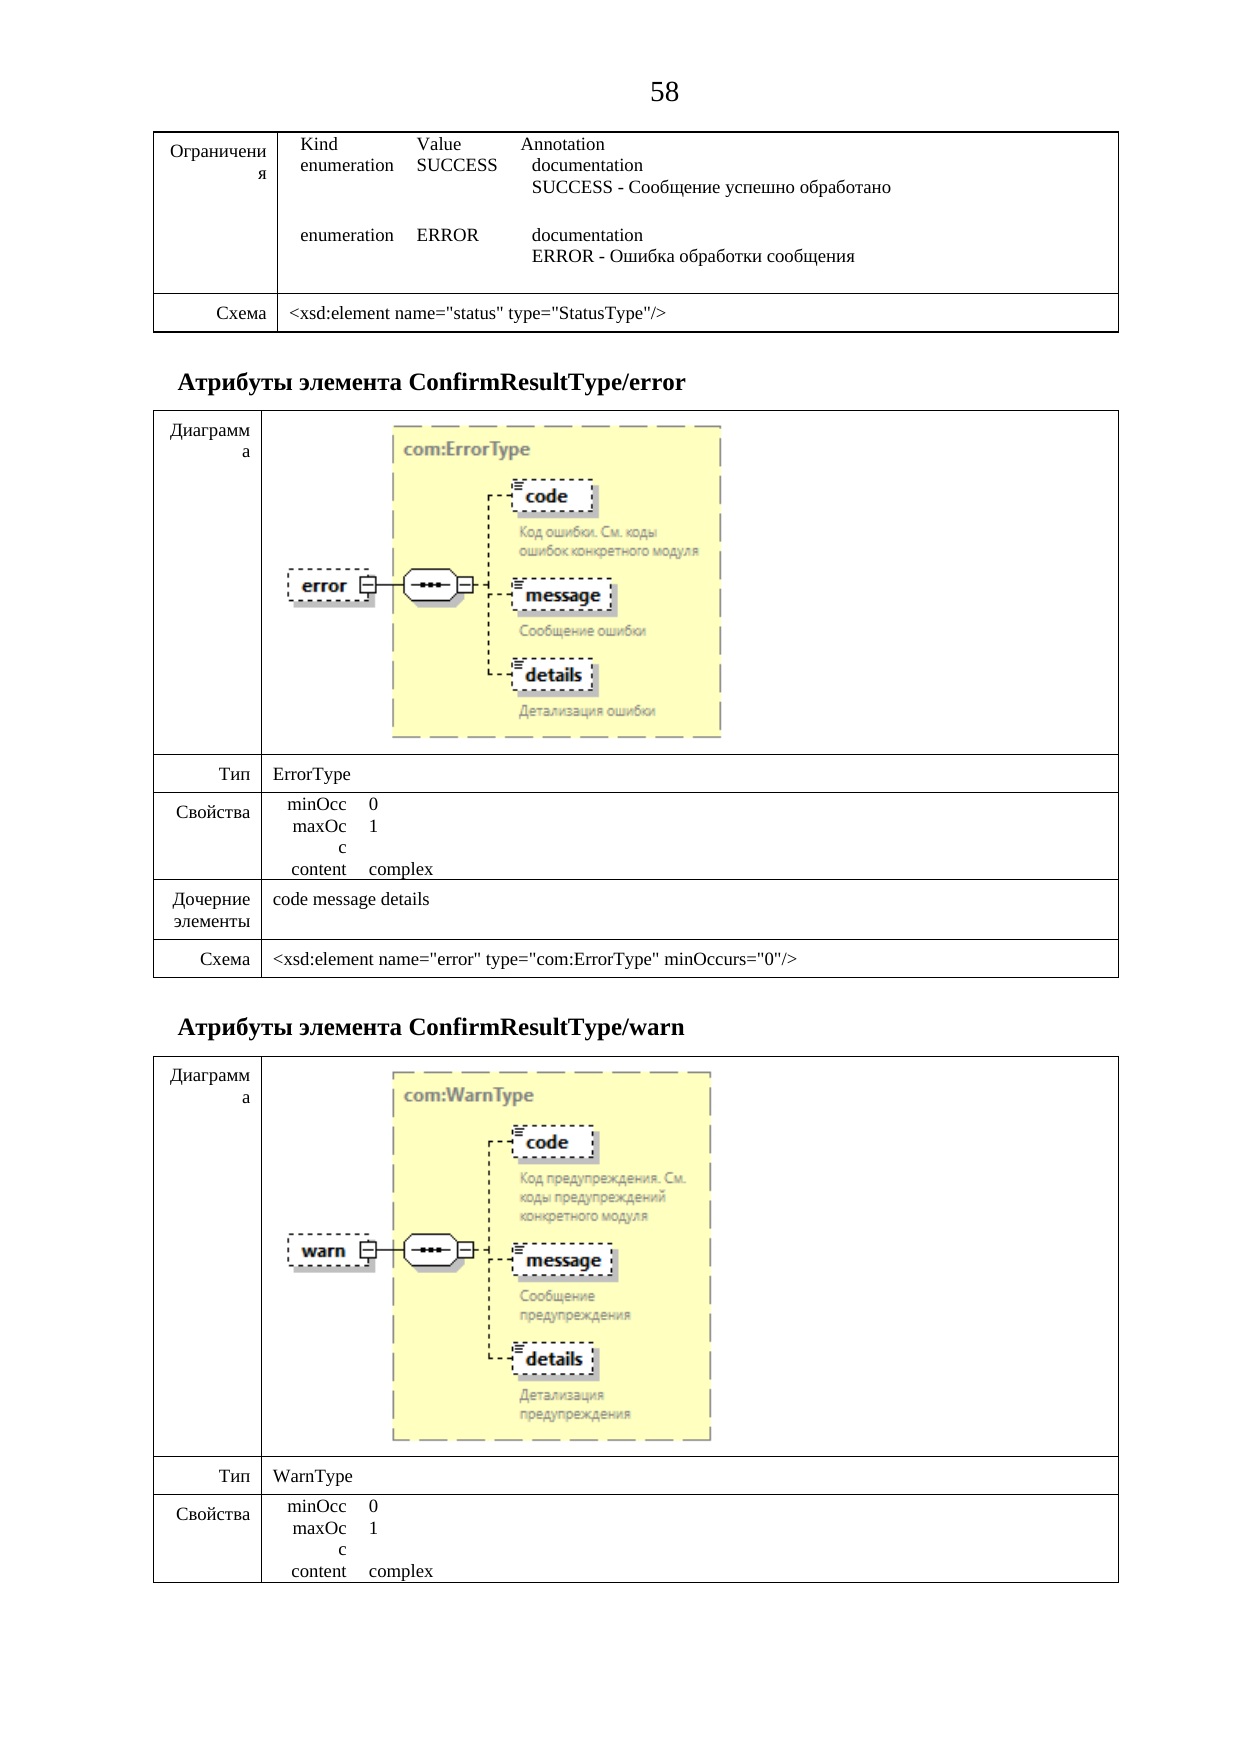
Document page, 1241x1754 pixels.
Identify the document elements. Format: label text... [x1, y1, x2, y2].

table_cell <xsd:element name="error" type="com:ErrorType" minOccurs="0"/> [262, 940, 1118, 977]
table_header Диаграмма [154, 411, 261, 754]
table_cell Тип [154, 1457, 261, 1494]
table_header [262, 411, 1118, 754]
table_cell ErrorType [262, 755, 1118, 792]
text Атрибуты элемента ConfirmResultType/error [177, 367, 1152, 395]
table_cell Тип [154, 755, 261, 792]
table_cell <xsd:element name="status" type="StatusType"/> [278, 294, 1118, 331]
table_cell WarnType [262, 1457, 1118, 1494]
table_cell [262, 793, 1118, 879]
table_cell [262, 1495, 1118, 1582]
table_cell [278, 133, 1118, 293]
table_header Диаграмма [154, 1057, 261, 1456]
table_cell Дочерние элементы [154, 880, 261, 939]
table_cell Схема [154, 294, 277, 331]
text Атрибуты элемента ConfirmResultType/warn [177, 1012, 1152, 1041]
table_cell Ограничения [154, 133, 277, 293]
table_cell code message details [262, 880, 1118, 939]
picture [272, 418, 737, 746]
picture [272, 1064, 727, 1449]
table_header [262, 1057, 1118, 1456]
table_cell Схема [154, 940, 261, 977]
table_cell Свойства [154, 793, 261, 879]
table_cell Свойства [154, 1495, 261, 1582]
